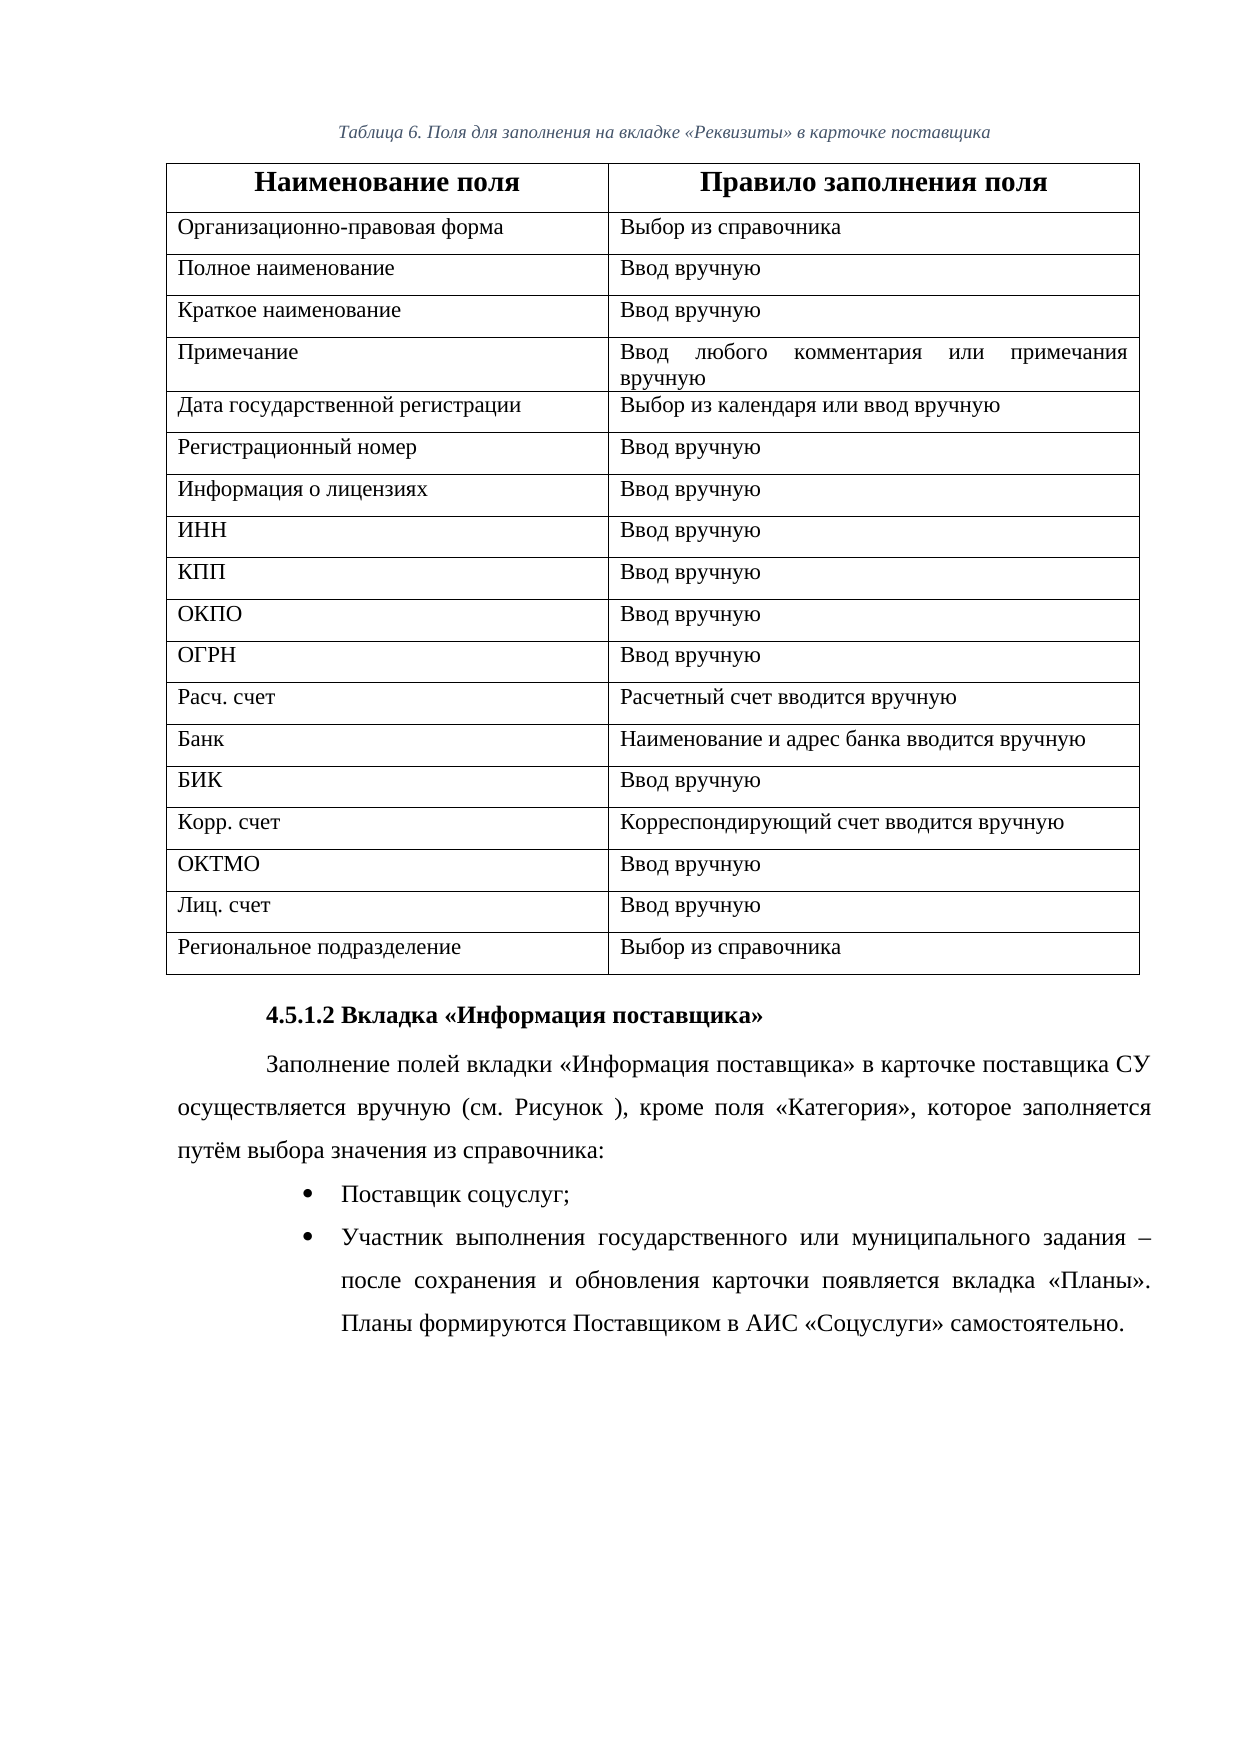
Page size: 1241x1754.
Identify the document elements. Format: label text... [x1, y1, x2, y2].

table_cell Примечание [167, 338, 608, 391]
table_cell Региональное подразделение [167, 933, 608, 974]
subtitle Вкладка «Информация поставщика» [266, 1000, 1152, 1029]
table_cell Лиц. счет [167, 892, 608, 932]
table_cell Выбор из справочника [609, 933, 1139, 974]
table_cell Ввод вручную [609, 296, 1139, 337]
table_cell Информация о лицензиях [167, 475, 608, 516]
table_cell Ввод вручную [609, 892, 1139, 932]
table_cell БИК [167, 767, 608, 807]
table_cell ОГРН [167, 642, 608, 682]
table_cell ОКПО [167, 600, 608, 641]
text Заполнение полей вкладки «Информация поставщика» в карточке поставщика СУ осуществляется вручную (см. Рисунок 33), кроме поля «Категория», которое заполняется путём выбора значения из справочника: [177, 1049, 1152, 1164]
table_cell ИНН [167, 517, 608, 557]
table_cell Расчетный счет вводится вручную [609, 683, 1139, 724]
table_cell Корреспондирующий счет вводится вручную [609, 808, 1139, 849]
table_cell Банк [167, 725, 608, 766]
table_cell Наименование и адрес банка вводится вручную [609, 725, 1139, 766]
table_cell Ввод вручную [609, 558, 1139, 599]
table_cell Ввод вручную [609, 642, 1139, 682]
table_cell Дата государственной регистрации [167, 392, 608, 432]
list Участник выполнения государственного или муниципального задания – после сохранения и обновления карточки появляется вкладка «Планы». Планы формируются Поставщиком в АИС «Соцуслуги» самостоятельно. [303, 1222, 1152, 1337]
table_cell Ввод вручную [609, 433, 1139, 474]
table_cell Ввод любого комментария или примечания вручную [609, 338, 1139, 391]
table_header Наименование поля [167, 164, 608, 212]
table_cell Ввод вручную [609, 850, 1139, 891]
list Поставщик соцуслуг; [303, 1179, 1152, 1207]
table_header Правило заполнения поля [609, 164, 1139, 212]
table_cell Краткое наименование [167, 296, 608, 337]
table_cell Полное наименование [167, 255, 608, 295]
table_cell ОКТМО [167, 850, 608, 891]
table_cell Ввод вручную [609, 600, 1139, 641]
table_cell Ввод вручную [609, 475, 1139, 516]
table_cell Выбор из календаря или ввод вручную [609, 392, 1139, 432]
table_cell Расч. счет [167, 683, 608, 724]
table_cell Регистрационный номер [167, 433, 608, 474]
table_cell Организационно-правовая форма [167, 213, 608, 253]
table_cell Ввод вручную [609, 255, 1139, 295]
table_cell КПП [167, 558, 608, 599]
table_cell Ввод вручную [609, 517, 1139, 557]
table_cell Ввод вручную [609, 767, 1139, 807]
table_cell Выбор из справочника [609, 213, 1139, 253]
table_cell Корр. счет [167, 808, 608, 849]
